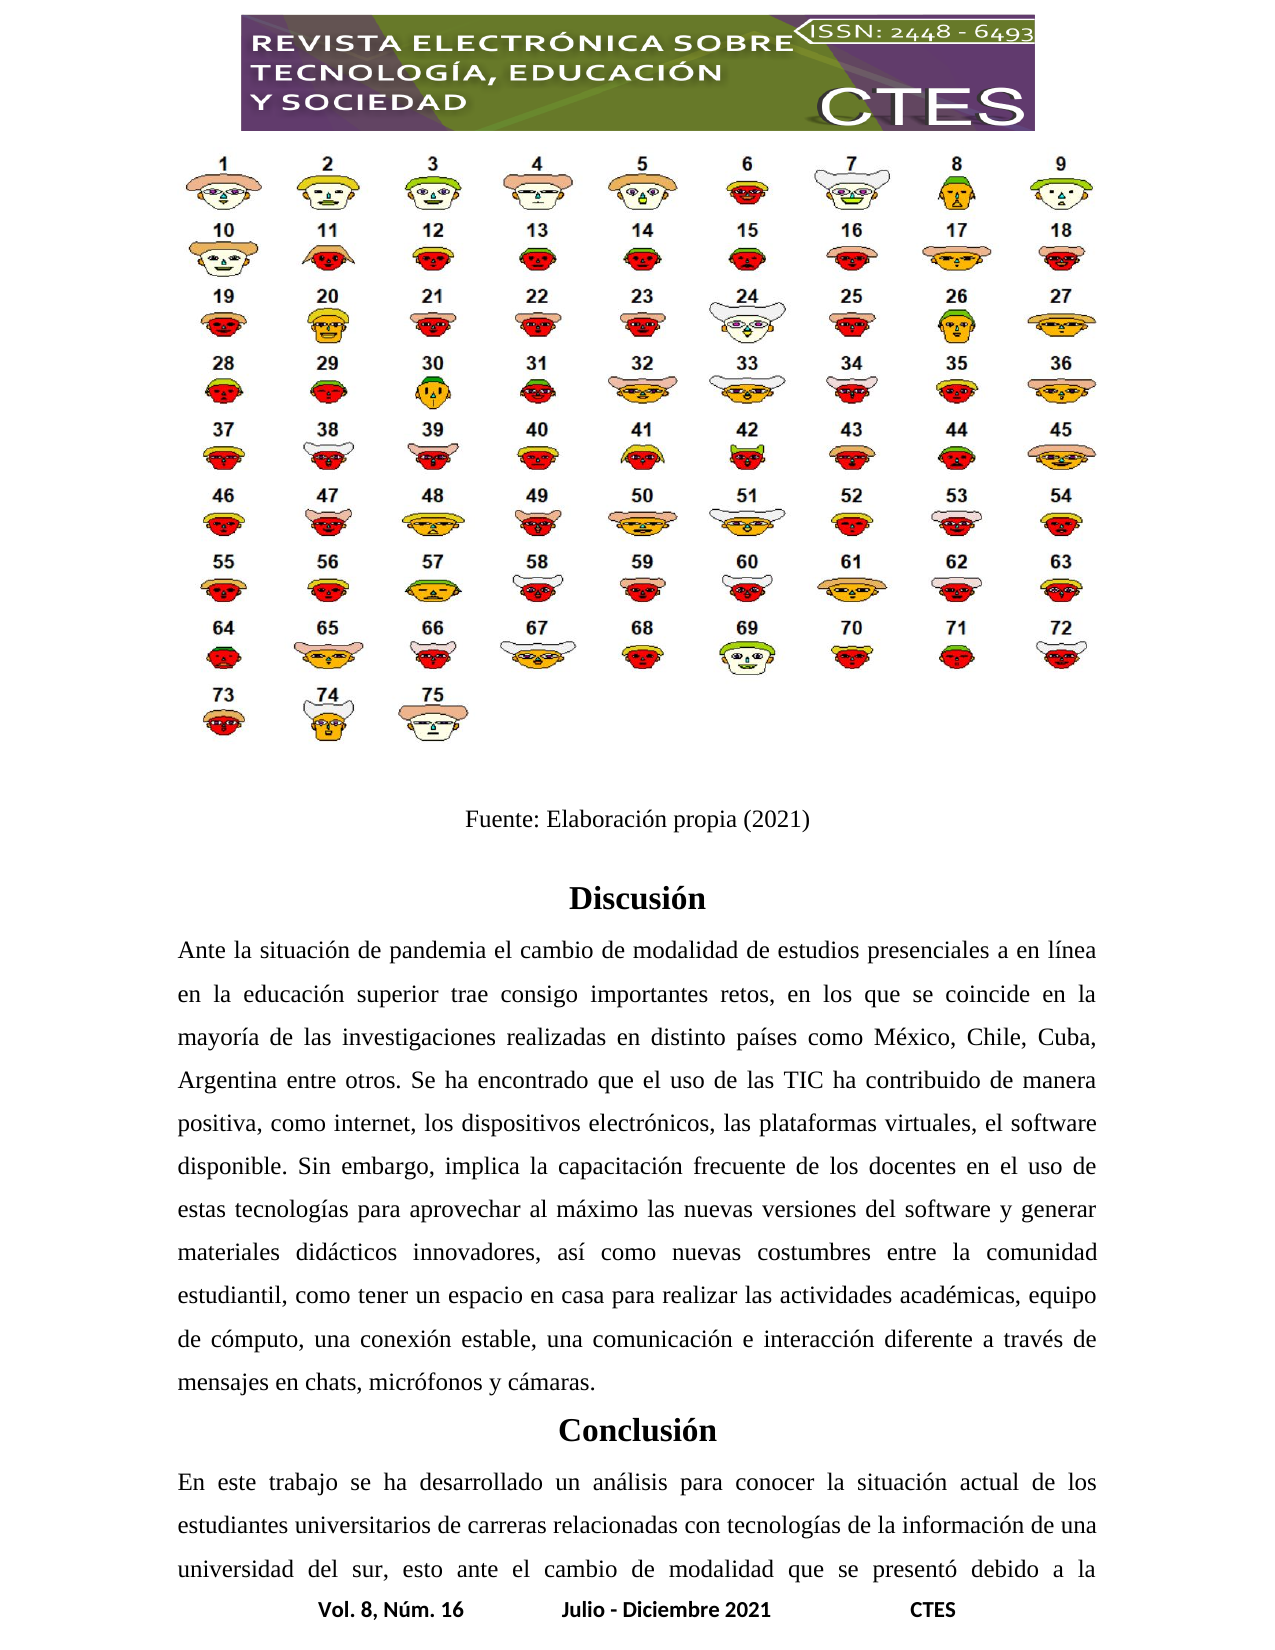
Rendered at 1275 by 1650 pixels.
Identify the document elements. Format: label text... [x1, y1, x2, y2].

text Ante la situación de pandemia el cambio de modalidad de estudios presenciales a en línea en la educación superior trae consigo importantes retos, en los que se coincide en la mayoría de las investigaciones realizadas en distinto países como México, Chile, Cuba, Argentina entre otros. Se ha encontrado que el uso de las TIC ha contribuido de manera positiva, como internet, los dispositivos electrónicos, las plataformas virtuales, el software disponible. Sin embargo, implica la capacitación frecuente de los docentes en el uso de estas tecnologías para aprovechar al máximo las nuevas versiones del software y generar materiales didácticos innovadores, así como nuevas costumbres entre la comunidad estudiantil, como tener un espacio en casa para realizar las actividades académicas, equipo de cómputo, una conexión estable, una comunicación e interacción diferente a través de mensajes en chats, micrófonos y cámaras. [177, 936, 1098, 1396]
text Conclusión [177, 1410, 1098, 1448]
text Fuente: Elaboración propia (2021) [177, 804, 1098, 833]
text Discusión [177, 878, 1098, 916]
picture [240, 14, 1035, 131]
picture [177, 147, 1098, 774]
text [177, 1467, 1098, 1582]
